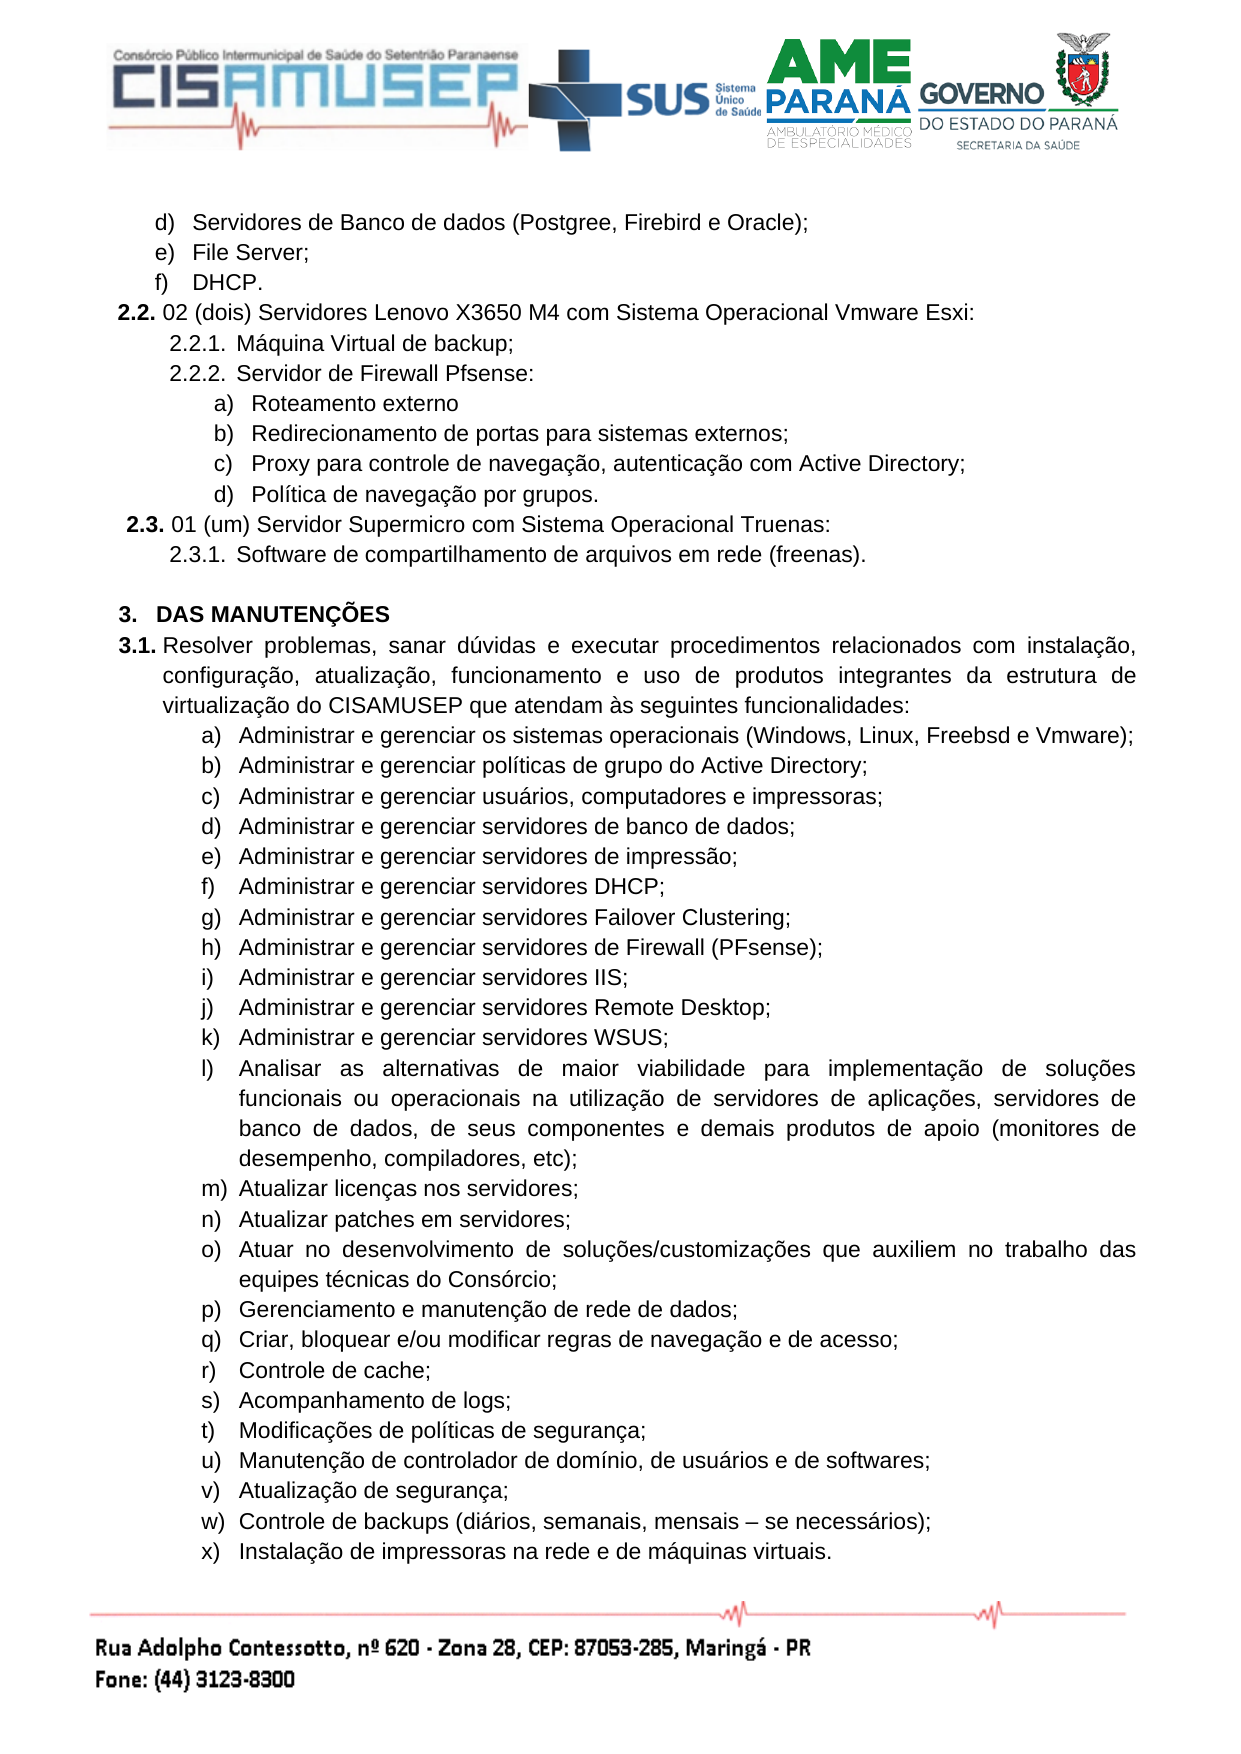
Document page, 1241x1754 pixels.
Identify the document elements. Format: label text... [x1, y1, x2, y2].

list Servidor de Firewall Pfsense: [169, 360, 1137, 386]
list Administrar e gerenciar servidores IIS; [201, 964, 1137, 990]
list Administrar e gerenciar políticas de grupo do Active Directory; [201, 752, 1137, 779]
list Administrar e gerenciar usuários, computadores e impressoras; [201, 783, 1137, 809]
picture [88, 1601, 1137, 1696]
list Redirecionamento de portas para sistemas externos; [214, 420, 1137, 447]
list Administrar e gerenciar servidores de Firewall (PFsense); [201, 934, 1137, 960]
list Atualizar patches em servidores; [201, 1206, 1137, 1232]
list Controle de cache; [201, 1357, 1137, 1383]
list Atuar no desenvolvimento de soluções/customizações que auxiliem no trabalho das equipes técnicas do Consórcio; [201, 1236, 1137, 1292]
list Atualização de segurança; [201, 1477, 1137, 1504]
list Administrar e gerenciar servidores de banco de dados; [201, 813, 1137, 839]
list Software de compartilhamento de arquivos em rede (freenas). [169, 541, 1137, 567]
list Acompanhamento de logs; [201, 1387, 1137, 1413]
list Máquina Virtual de backup; [169, 329, 1137, 356]
picture [106, 29, 1120, 152]
list Administrar e gerenciar servidores Failover Clustering; [201, 903, 1137, 930]
list Modificações de políticas de segurança; [201, 1417, 1137, 1443]
list Manutenção de controlador de domínio, de usuários e de softwares; [201, 1447, 1137, 1474]
list 02 (dois) Servidores Lenovo X3650 M4 com Sistema Operacional Vmware Esxi: [117, 299, 1137, 326]
list Resolver problemas, sanar dúvidas e executar procedimentos relacionados com instalação, configuração, atualização, funcionamento e uso de produtos integrantes da estrutura de virtualização do CISAMUSEP que atendam às seguintes funcionalidades: [118, 632, 1137, 718]
list Administrar e gerenciar servidores Remote Desktop; [201, 994, 1137, 1021]
list Analisar as alternativas de maior viabilidade para implementação de soluções funcionais ou operacionais na utilização de servidores de aplicações, servidores de banco de dados, de seus componentes e demais produtos de apoio (monitores de desempenho, compiladores, etc); [201, 1054, 1137, 1172]
list Criar, bloquear e/ou modificar regras de navegação e de acesso; [201, 1326, 1137, 1353]
list Política de navegação por grupos. [214, 481, 1137, 507]
list Instalação de impressoras na rede e de máquinas virtuais. [201, 1538, 1137, 1564]
list Administrar e gerenciar servidores DHCP; [201, 873, 1137, 900]
list DAS MANUTENÇÕES [118, 601, 1137, 628]
list Roteamento externo [214, 390, 1137, 416]
list Administrar e gerenciar os sistemas operacionais (Windows, Linux, Freebsd e Vmware); [201, 722, 1137, 749]
list DHCP. [154, 269, 1137, 296]
list Controle de backups (diários, semanais, mensais – se necessários); [201, 1508, 1137, 1534]
list File Server; [154, 239, 1137, 265]
list Gerenciamento e manutenção de rede de dados; [201, 1296, 1137, 1323]
list Atualizar licenças nos servidores; [201, 1175, 1137, 1202]
list 01 (um) Servidor Supermicro com Sistema Operacional Truenas: [126, 511, 1137, 537]
list Proxy para controle de navegação, autenticação com Active Directory; [214, 450, 1137, 477]
list Administrar e gerenciar servidores de impressão; [201, 843, 1137, 869]
list Servidores de Banco de dados (Postgree, Firebird e Oracle); [154, 209, 1137, 235]
list Administrar e gerenciar servidores WSUS; [201, 1024, 1137, 1051]
